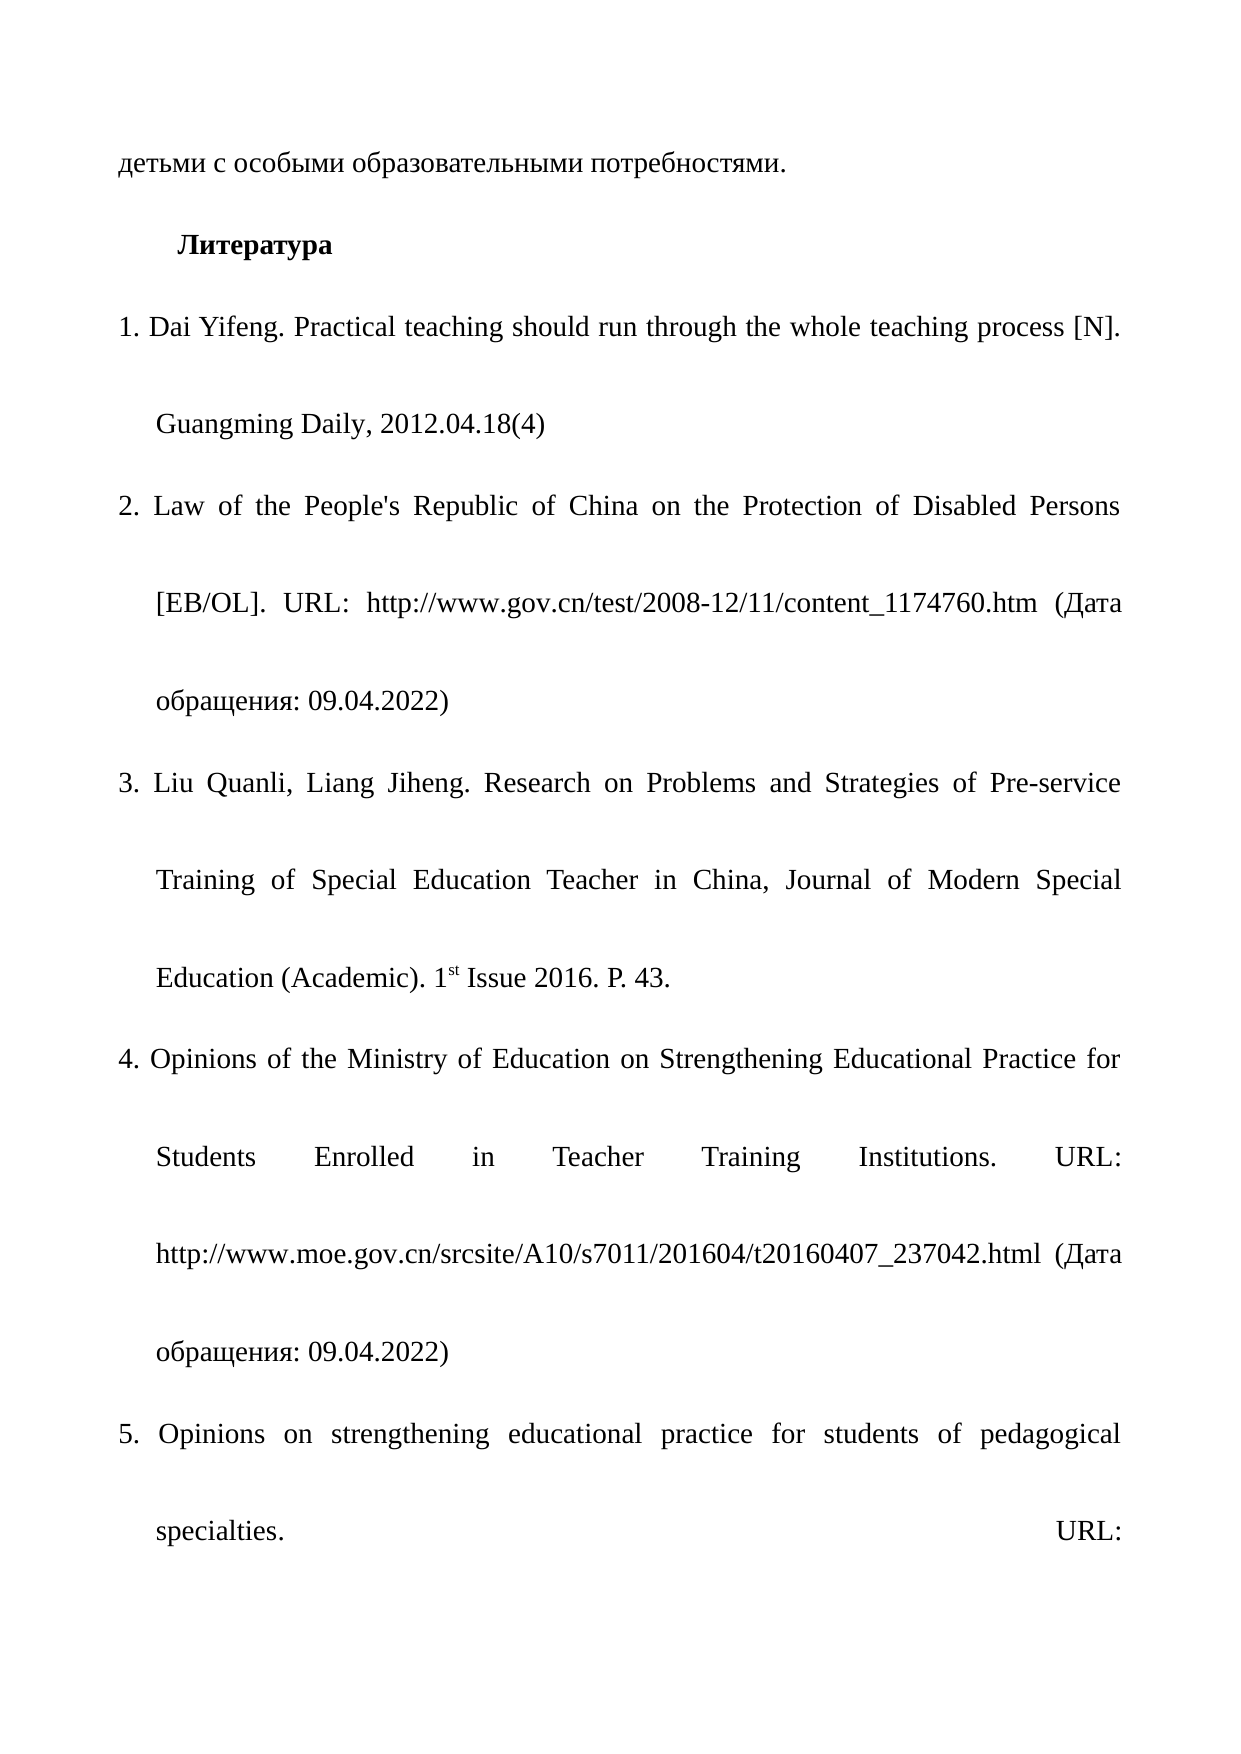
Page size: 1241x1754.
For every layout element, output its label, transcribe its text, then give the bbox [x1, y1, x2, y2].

text 3. Liu Quanli, Liang Jiheng. Research on Problems and Strategies of Pre-service Training of Special Education Teacher in China, Journal of Modern Special Education (Academic). 1st Issue 2016. P. 43. [118, 749, 1122, 1009]
text 2. Law of the People's Republic of China on the Protection of Disabled Persons [EB/OL]. URL: http://www.gov.cn/test/2008-12/11/content_1174760.htm (Дата обращения: 09.04.2022) [118, 472, 1122, 732]
text Литература [118, 211, 1122, 276]
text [118, 1400, 1122, 1563]
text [118, 129, 1122, 194]
text 1. Dai Yifeng. Practical teaching should run through the whole teaching process [N]. Guangming Daily, 2012.04.18(4) [118, 293, 1122, 456]
text 4. Opinions of the Ministry of Education on Strengthening Educational Practice for Students Enrolled in Teacher Training Institutions. URL: http://www.moe.gov.cn/srcsite/A10/s7011/201604/t20160407_237042.html (Дата обращения: 09.04.2022) [118, 1026, 1122, 1383]
